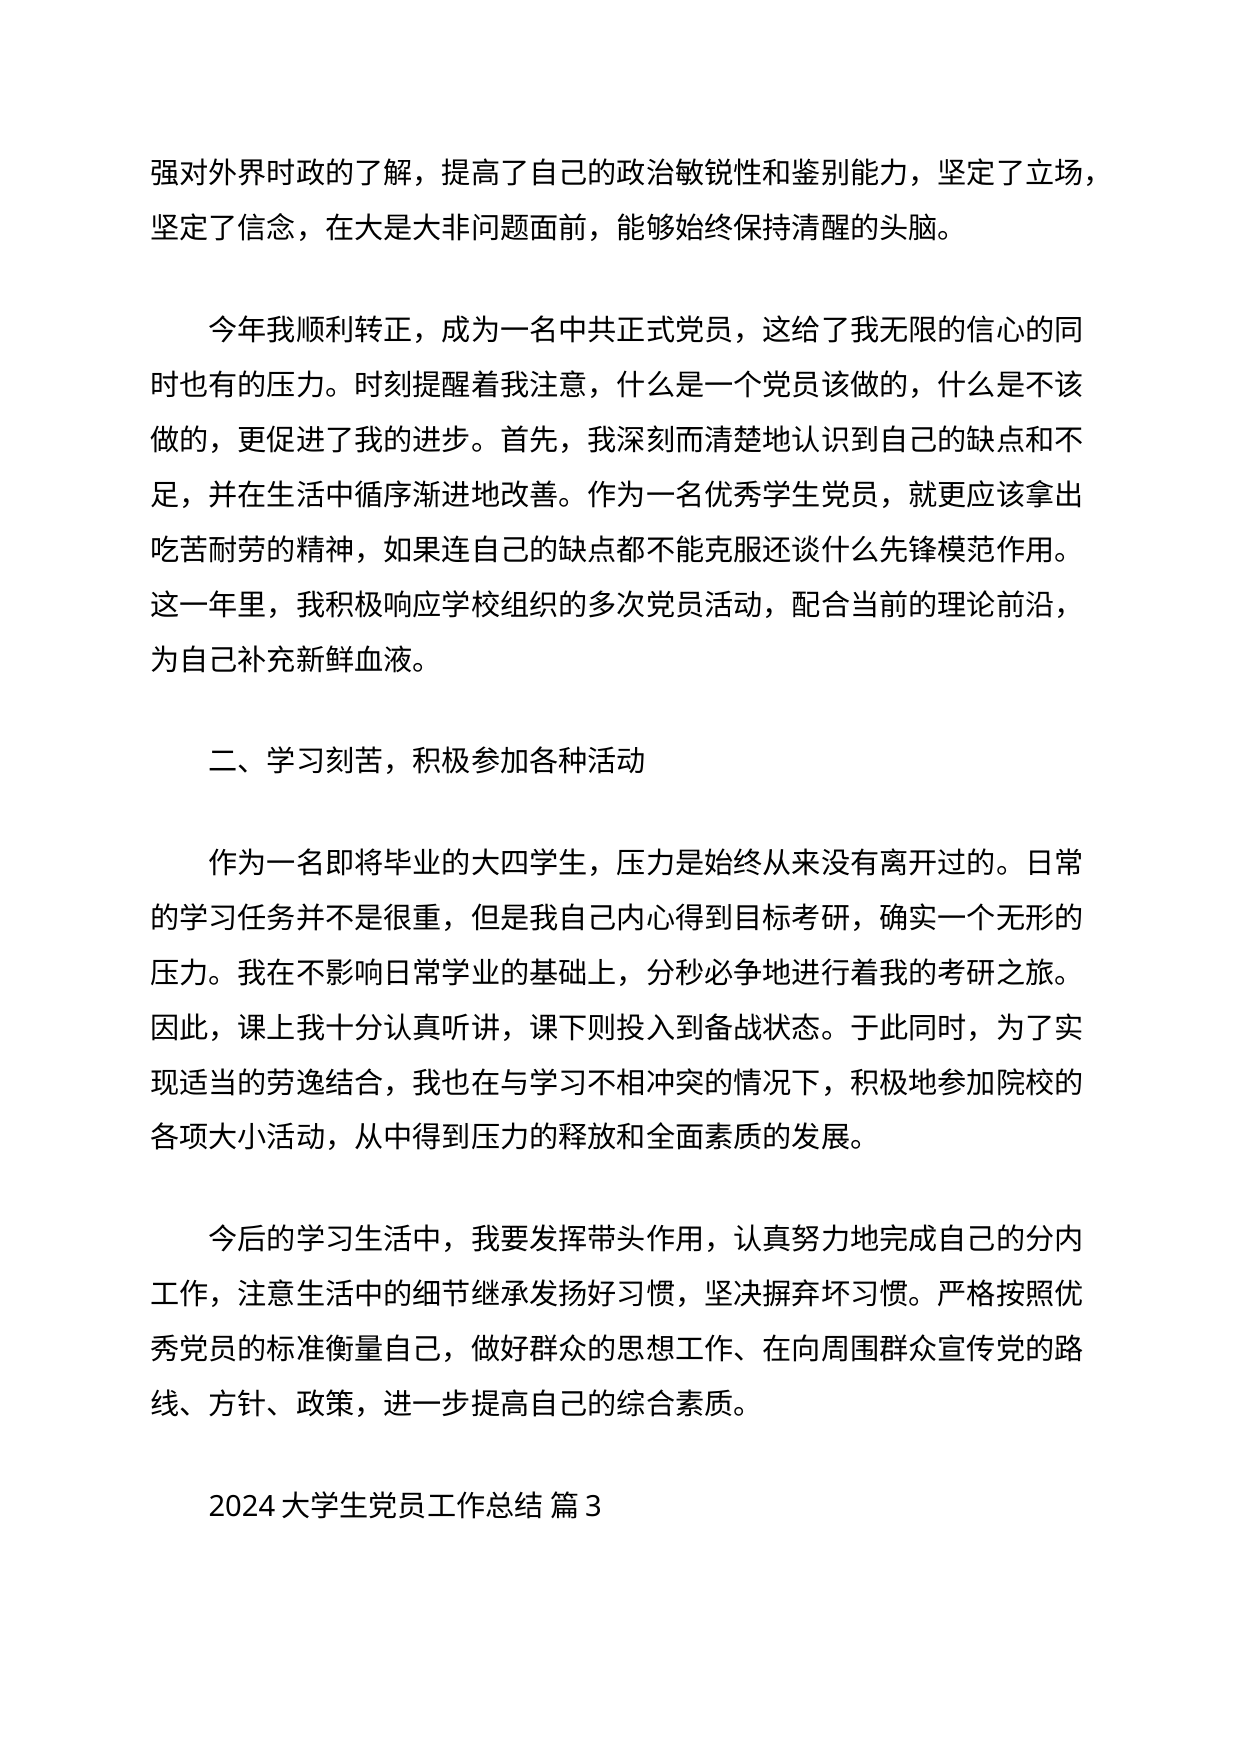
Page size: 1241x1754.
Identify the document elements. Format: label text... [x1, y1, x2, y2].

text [150, 150, 1090, 247]
text 二、学习刻苦，积极参加各种活动 [150, 738, 1090, 780]
text 今后的学习生活中，我要发挥带头作用，认真努力地完成自己的分内工作，注意生活中的细节继承发扬好习惯，坚决摒弃坏习惯。严格按照优秀党员的标准衡量自己，做好群众的思想工作、在向周围群众宣传党的路线、方针、政策，进一步提高自己的综合素质。 [150, 1216, 1090, 1423]
text 今年我顺利转正，成为一名中共正式党员，这给了我无限的信心的同时也有的压力。时刻提醒着我注意，什么是一个党员该做的，什么是不该做的，更促进了我的进步。首先，我深刻而清楚地认识到自己的缺点和不足，并在生活中循序渐进地改善。作为一名优秀学生党员，就更应该拿出吃苦耐劳的精神，如果连自己的缺点都不能克服还谈什么先锋模范作用。这一年里，我积极响应学校组织的多次党员活动，配合当前的理论前沿，为自己补充新鲜血液。 [150, 307, 1090, 678]
text 作为一名即将毕业的大四学生，压力是始终从来没有离开过的。日常的学习任务并不是很重，但是我自己内心得到目标考研，确实一个无形的压力。我在不影响日常学业的基础上，分秒必争地进行着我的考研之旅。因此，课上我十分认真听讲，课下则投入到备战状态。于此同时，为了实现适当的劳逸结合，我也在与学习不相冲突的情况下，积极地参加院校的各项大小活动，从中得到压力的释放和全面素质的发展。 [150, 839, 1090, 1156]
text 2024大学生党员工作总结 篇3 [150, 1482, 1090, 1525]
